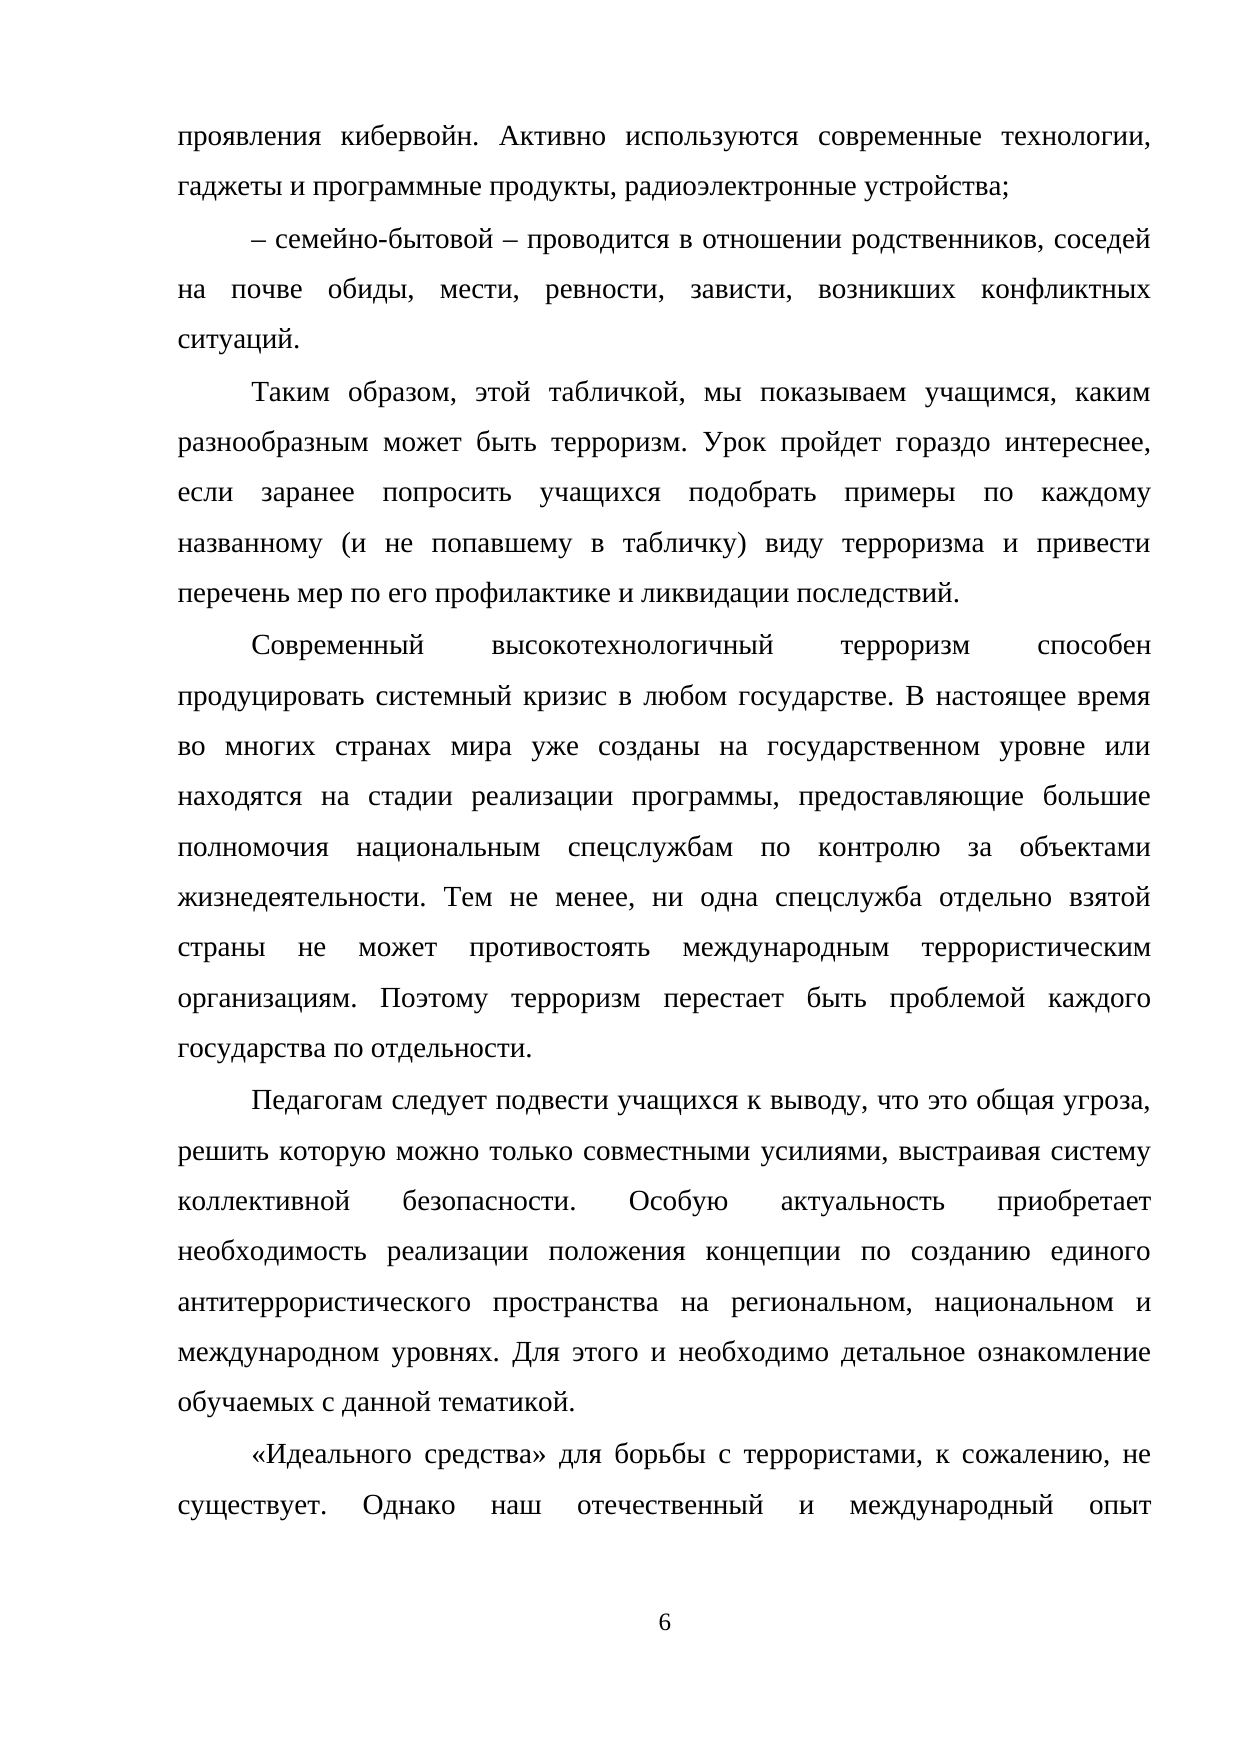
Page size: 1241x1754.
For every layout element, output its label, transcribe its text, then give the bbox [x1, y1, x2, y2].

text Педагогам следует подвести учащихся к выводу, что это общая угроза, решить которую можно только совместными усилиями, выстраивая систему коллективной безопасности. Особую актуальность приобретает необходимость реализации положения концепции по созданию единого антитеррористического пространства на региональном, национальном и международном уровнях. Для этого и необходимо детальное ознакомление обучаемых с данной тематикой. [177, 1082, 1152, 1418]
text Таким образом, этой табличкой, мы показываем учащимся, каким разнообразным может быть терроризм. Урок пройдет гораздо интереснее, если заранее попросить учащихся подобрать примеры по каждому названному (и не попавшему в табличку) виду терроризма и привести перечень мер по его профилактике и ликвидации последствий. [177, 374, 1152, 609]
text Современный высокотехнологичный терроризм способен продуцировать системный кризис в любом государстве. В настоящее время во многих странах мира уже созданы на государственном уровне или находятся на стадии реализации программы, предоставляющие большие полномочия национальным спецслужбам по контролю за объектами жизнедеятельности. Тем не менее, ни одна спецслужба отдельно взятой страны не может противостоять международным террористическим организациям. Поэтому терроризм перестает быть проблемой каждого государства по отдельности. [177, 627, 1152, 1063]
text – семейно-бытовой – проводится в отношении родственников, соседей на почве обиды, мести, ревности, зависти, возникших конфликтных ситуаций. [177, 221, 1152, 355]
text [177, 1437, 1152, 1521]
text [177, 118, 1152, 202]
